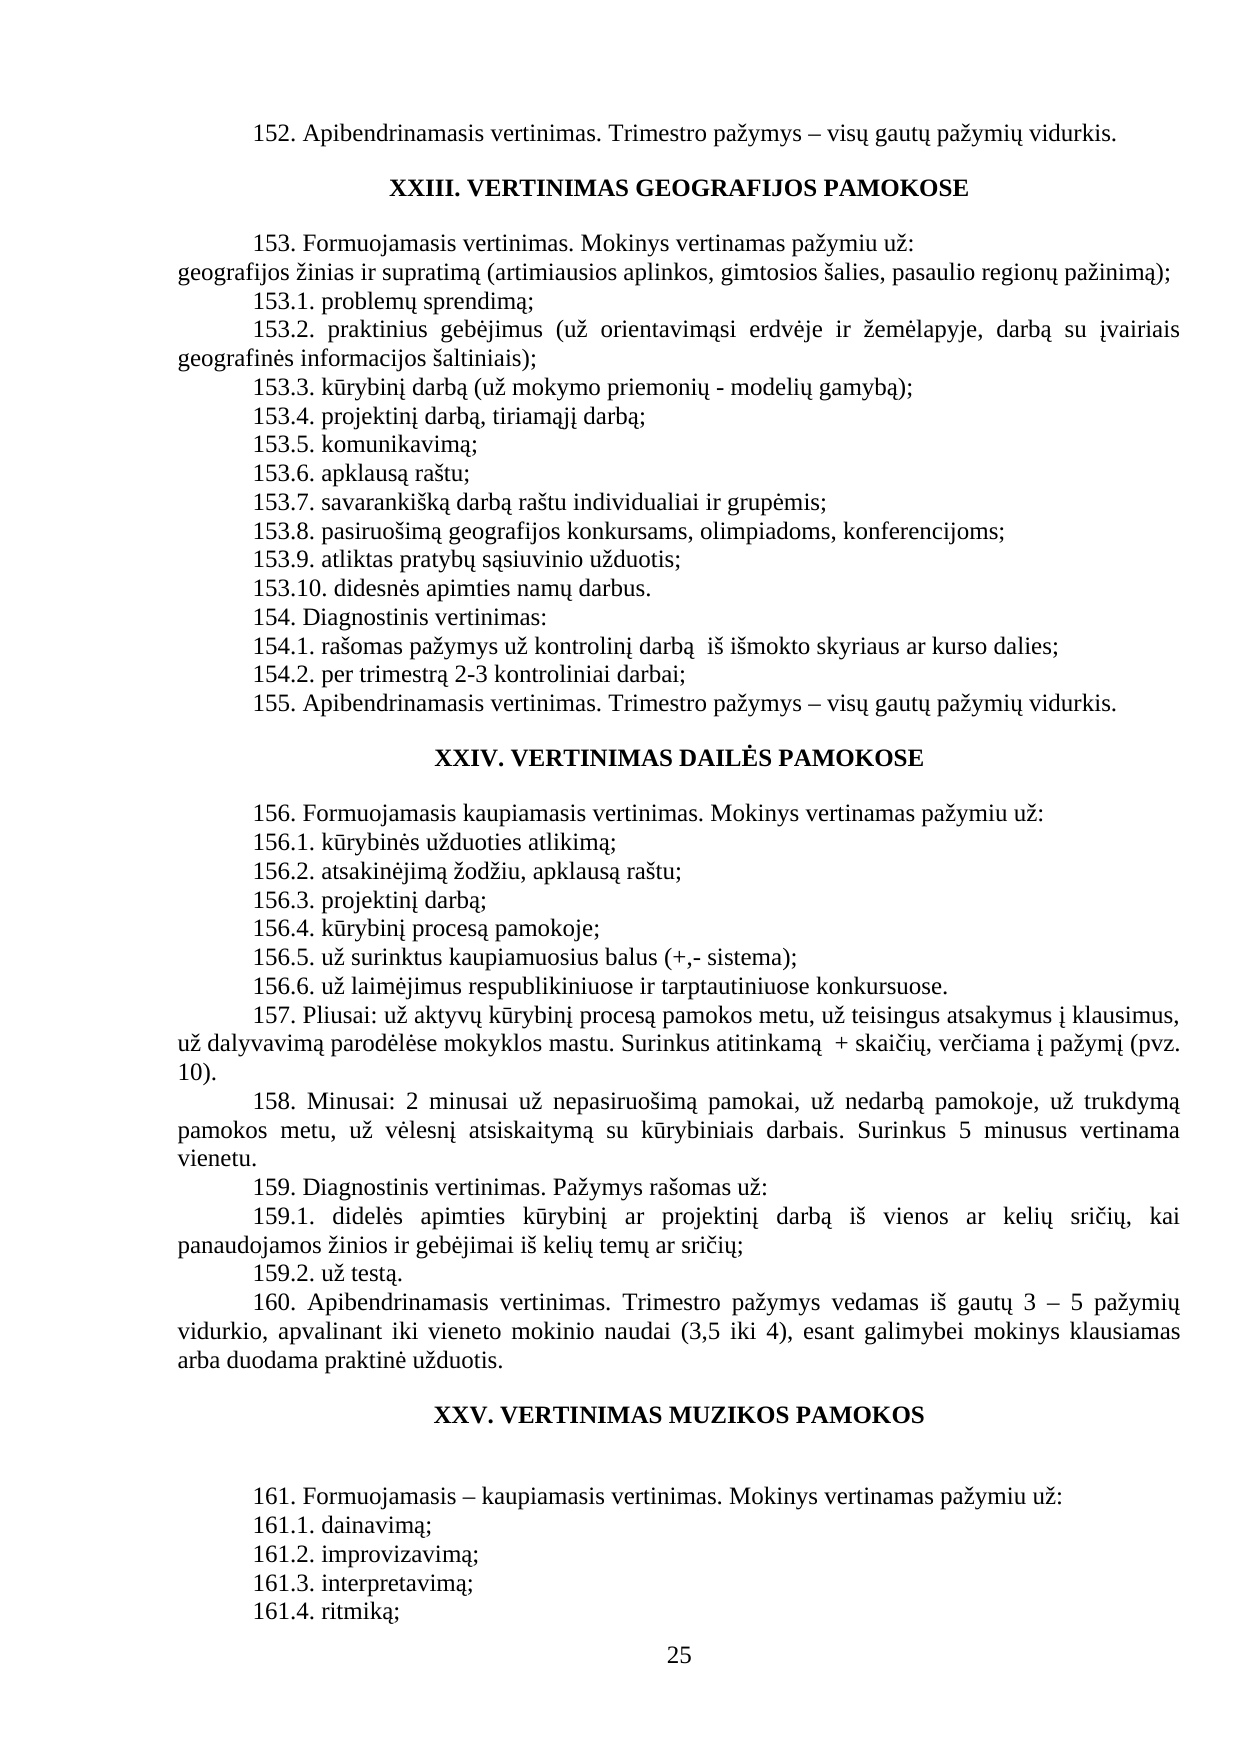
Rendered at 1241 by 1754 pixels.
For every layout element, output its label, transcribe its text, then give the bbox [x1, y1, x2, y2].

text 161.4. ritmiką; [215, 1596, 1181, 1625]
text XXIV. VERTINIMAS DAILĖS PAMOKOSE [177, 743, 1181, 772]
text 154. Diagnostinis vertinimas: [177, 602, 1181, 631]
text 159.1. didelės apimties kūrybinį ar projektinį darbą iš vienos ar kelių sričių, kai panaudojamos žinios ir gebėjimai iš kelių temų ar sričių; [177, 1201, 1181, 1258]
text 153.2. praktinius gebėjimus (už orientavimąsi erdvėje ir žemėlapyje, darbą su įvairiais geografinės informacijos šaltiniais); [177, 314, 1181, 372]
text XXIII. VERTINIMAS GEOGRAFIJOS PAMOKOSE [177, 173, 1181, 202]
text 157. Pliusai: už aktyvų kūrybinį procesą pamokos metu, už teisingus atsakymus į klausimus, už dalyvavimą parodėlėse mokyklos mastu. Surinkus atitinkamą + skaičių, verčiama į pažymį (pvz. 10). [177, 1000, 1181, 1086]
text XXV. VERTINIMAS MUZIKOS PAMOKOS [177, 1400, 1181, 1429]
text 156.4. kūrybinį procesą pamokoje; [177, 913, 1181, 942]
text 161.1. dainavimą; [215, 1510, 1181, 1539]
text 153.8. pasiruošimą geografijos konkursams, olimpiadoms, konferencijoms; [177, 516, 1181, 544]
text 156.1. kūrybinės užduoties atlikimą; [177, 827, 1181, 856]
text 161.3. interpretavimą; [215, 1568, 1181, 1596]
text 161. Formuojamasis – kaupiamasis vertinimas. Mokinys vertinamas pažymiu už: [177, 1481, 1181, 1510]
text 153.3. kūrybinį darbą (už mokymo priemonių - modelių gamybą); [177, 372, 1181, 401]
text 153.10. didesnės apimties namų darbus. [177, 573, 1181, 602]
text 153.1. problemų sprendimą; [177, 286, 1181, 314]
text 156. Formuojamasis kaupiamasis vertinimas. Mokinys vertinamas pažymiu už: [177, 798, 1181, 827]
text 160. Apibendrinamasis vertinimas. Trimestro pažymys vedamas iš gautų 3 – 5 pažymių vidurkio, apvalinant iki vieneto mokinio naudai (3,5 iki 4), esant galimybei mokinys klausiamas arba duodama praktinė užduotis. [177, 1287, 1181, 1373]
text 153.4. projektinį darbą, tiriamąjį darbą; [177, 401, 1181, 429]
text 156.3. projektinį darbą; [177, 885, 1181, 913]
text 156.5. už surinktus kaupiamuosius balus (+,- sistema); [177, 942, 1181, 971]
text 154.2. per trimestrą 2-3 kontroliniai darbai; [177, 659, 1181, 688]
text 156.6. už laimėjimus respublikiniuose ir tarptautiniuose konkursuose. [177, 971, 1181, 1000]
text 153.9. atliktas pratybų sąsiuvinio užduotis; [177, 544, 1181, 573]
text 159. Diagnostinis vertinimas. Pažymys rašomas už: [177, 1172, 1181, 1201]
text 155. Apibendrinamasis vertinimas. Trimestro pažymys – visų gautų pažymių vidurkis. [177, 688, 1181, 717]
text 161.2. improvizavimą; [215, 1539, 1181, 1568]
text 153. Formuojamasis vertinimas. Mokinys vertinamas pažymiu už: [177, 228, 1181, 257]
text 153.7. savarankišką darbą raštu individualiai ir grupėmis; [177, 487, 1181, 516]
text 153.6. apklausą raštu; [177, 458, 1181, 487]
text 153.5. komunikavimą; [177, 429, 1181, 458]
text 152. Apibendrinamasis vertinimas. Trimestro pažymys – visų gautų pažymių vidurkis. [177, 118, 1181, 147]
text 158. Minusai: 2 minusai už nepasiruošimą pamokai, už nedarbą pamokoje, už trukdymą pamokos metu, už vėlesnį atsiskaitymą su kūrybiniais darbais. Surinkus 5 minusus vertinama vienetu. [177, 1086, 1181, 1172]
text 154.1. rašomas pažymys už kontrolinį darbą iš išmokto skyriaus ar kurso dalies; [177, 631, 1181, 659]
text geografijos žinias ir supratimą (artimiausios aplinkos, gimtosios šalies, pasaulio regionų pažinimą); [177, 257, 1181, 286]
text 159.2. už testą. [177, 1258, 1181, 1287]
text 156.2. atsakinėjimą žodžiu, apklausą raštu; [177, 856, 1181, 885]
